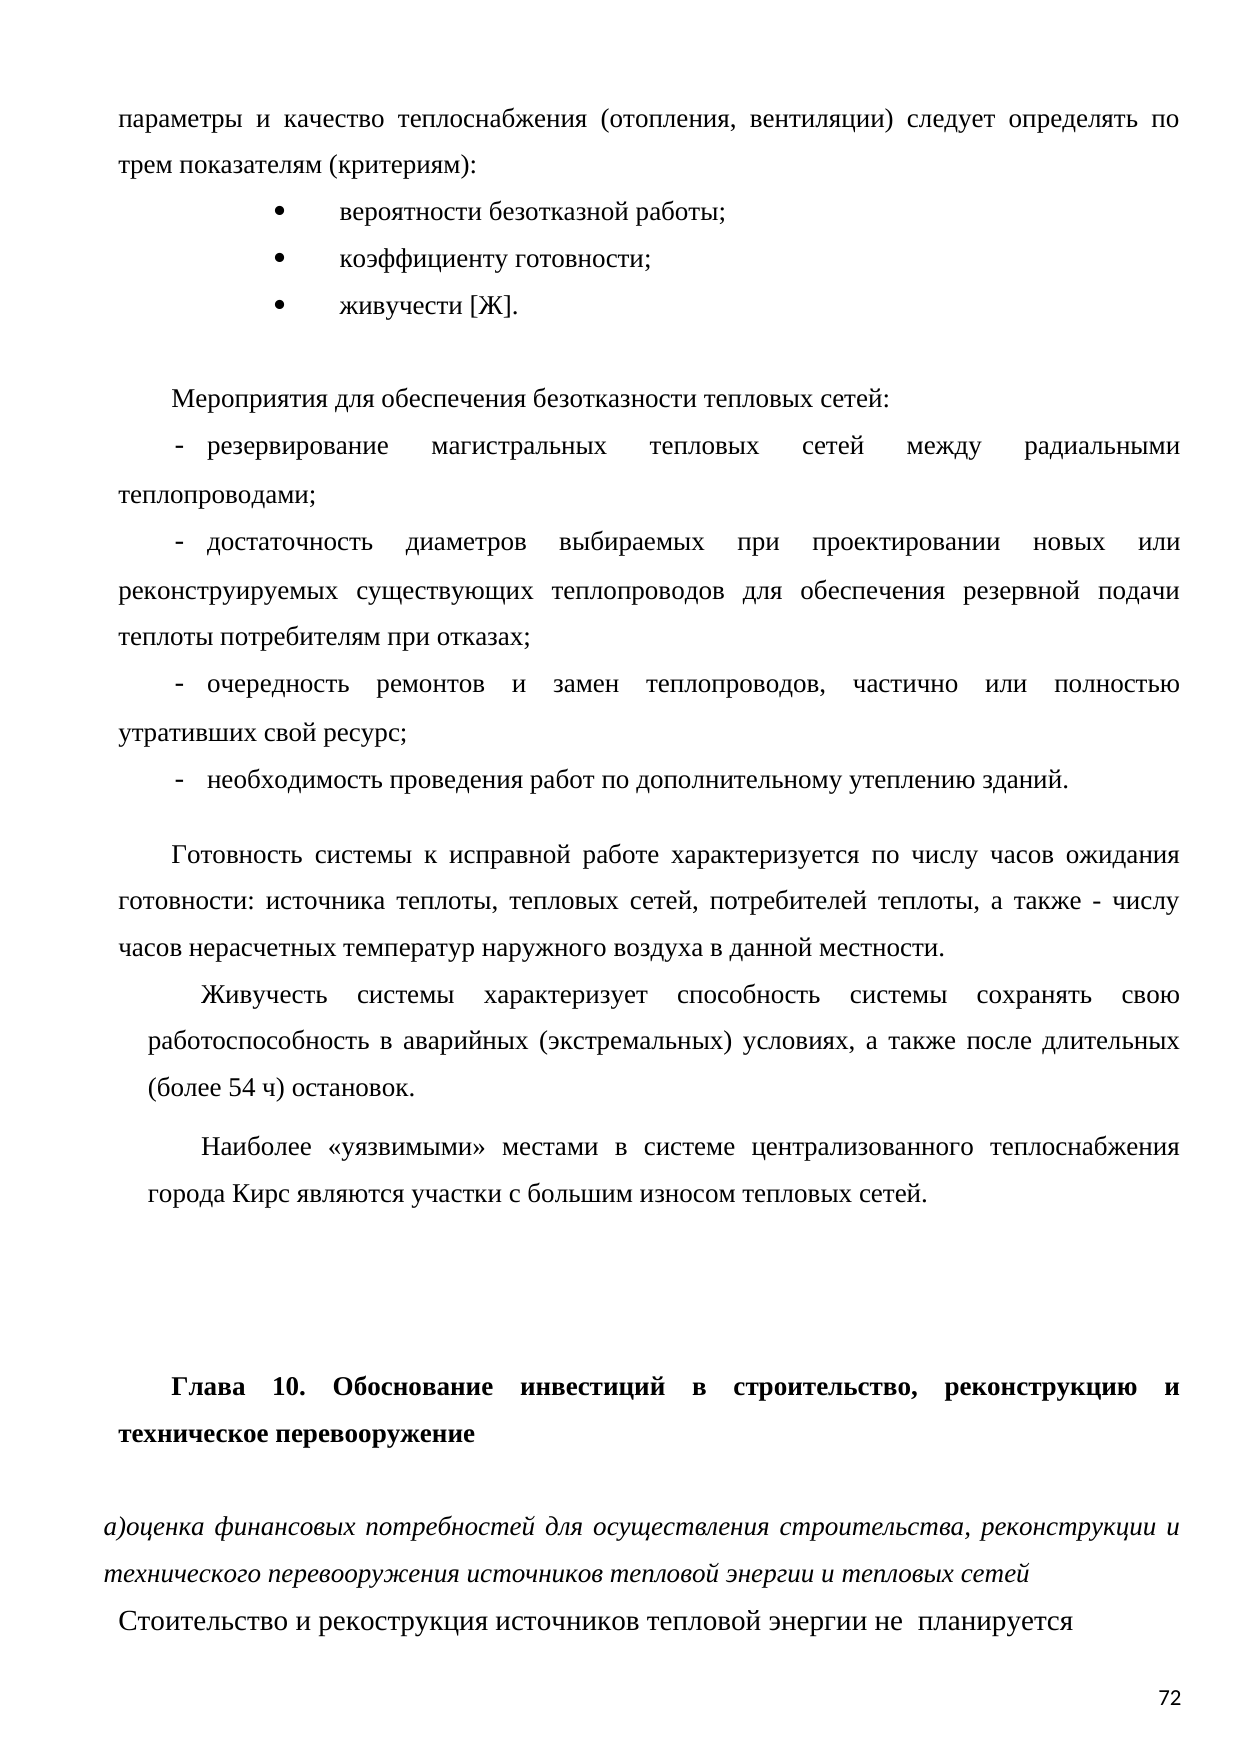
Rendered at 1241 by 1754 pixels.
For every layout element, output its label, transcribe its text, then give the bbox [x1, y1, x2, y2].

list резервирование магистральных тепловых сетей между радиальными теплопроводами; [118, 429, 1181, 509]
list живучести [Ж]. [222, 289, 1181, 320]
list вероятности безотказной работы; [222, 195, 1181, 226]
text Живучесть системы характеризует способность системы сохранять свою работоспособность в аварийных (экстремальных) условиях, а также после длительных (более 54 ч) остановок. [148, 978, 1181, 1102]
text Стоительство и рекострукция источников тепловой энергии не планируется [118, 1603, 1181, 1637]
list коэффициенту готовности; [222, 242, 1181, 273]
list необходимость проведения работ по дополнительному утеплению зданий. [118, 763, 1181, 796]
list достаточность диаметров выбираемых при проектировании новых или реконструируемых существующих теплопроводов для обеспечения резервной подачи теплоты потребителям при отказах; [118, 525, 1181, 652]
subtitle Глава 10. Обоснование инвестиций в строительство, реконструкцию и техническое перевооружение [118, 1370, 1181, 1448]
text Мероприятия для обеспечения безотказности тепловых сетей: [118, 382, 1181, 414]
list очередность ремонтов и замен теплопроводов, частично или полностью утративших свой ресурс; [118, 667, 1181, 747]
text Готовность системы к исправной работе характеризуется по числу часов ожидания готовности: источника теплоты, тепловых сетей, потребителей теплоты, а также - числу часов нерасчетных температур наружного воздуха в данной местности. [118, 838, 1181, 962]
text Наиболее «уязвимыми» местами в системе централизованного теплоснабжения города Кирс являются участки с большим износом тепловых сетей. [148, 1130, 1181, 1208]
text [118, 102, 1181, 180]
text а)оценка финансовых потребностей для осуществления строительства, реконструкции и технического перевооружения источников тепловой энергии и тепловых сетей [103, 1510, 1181, 1588]
